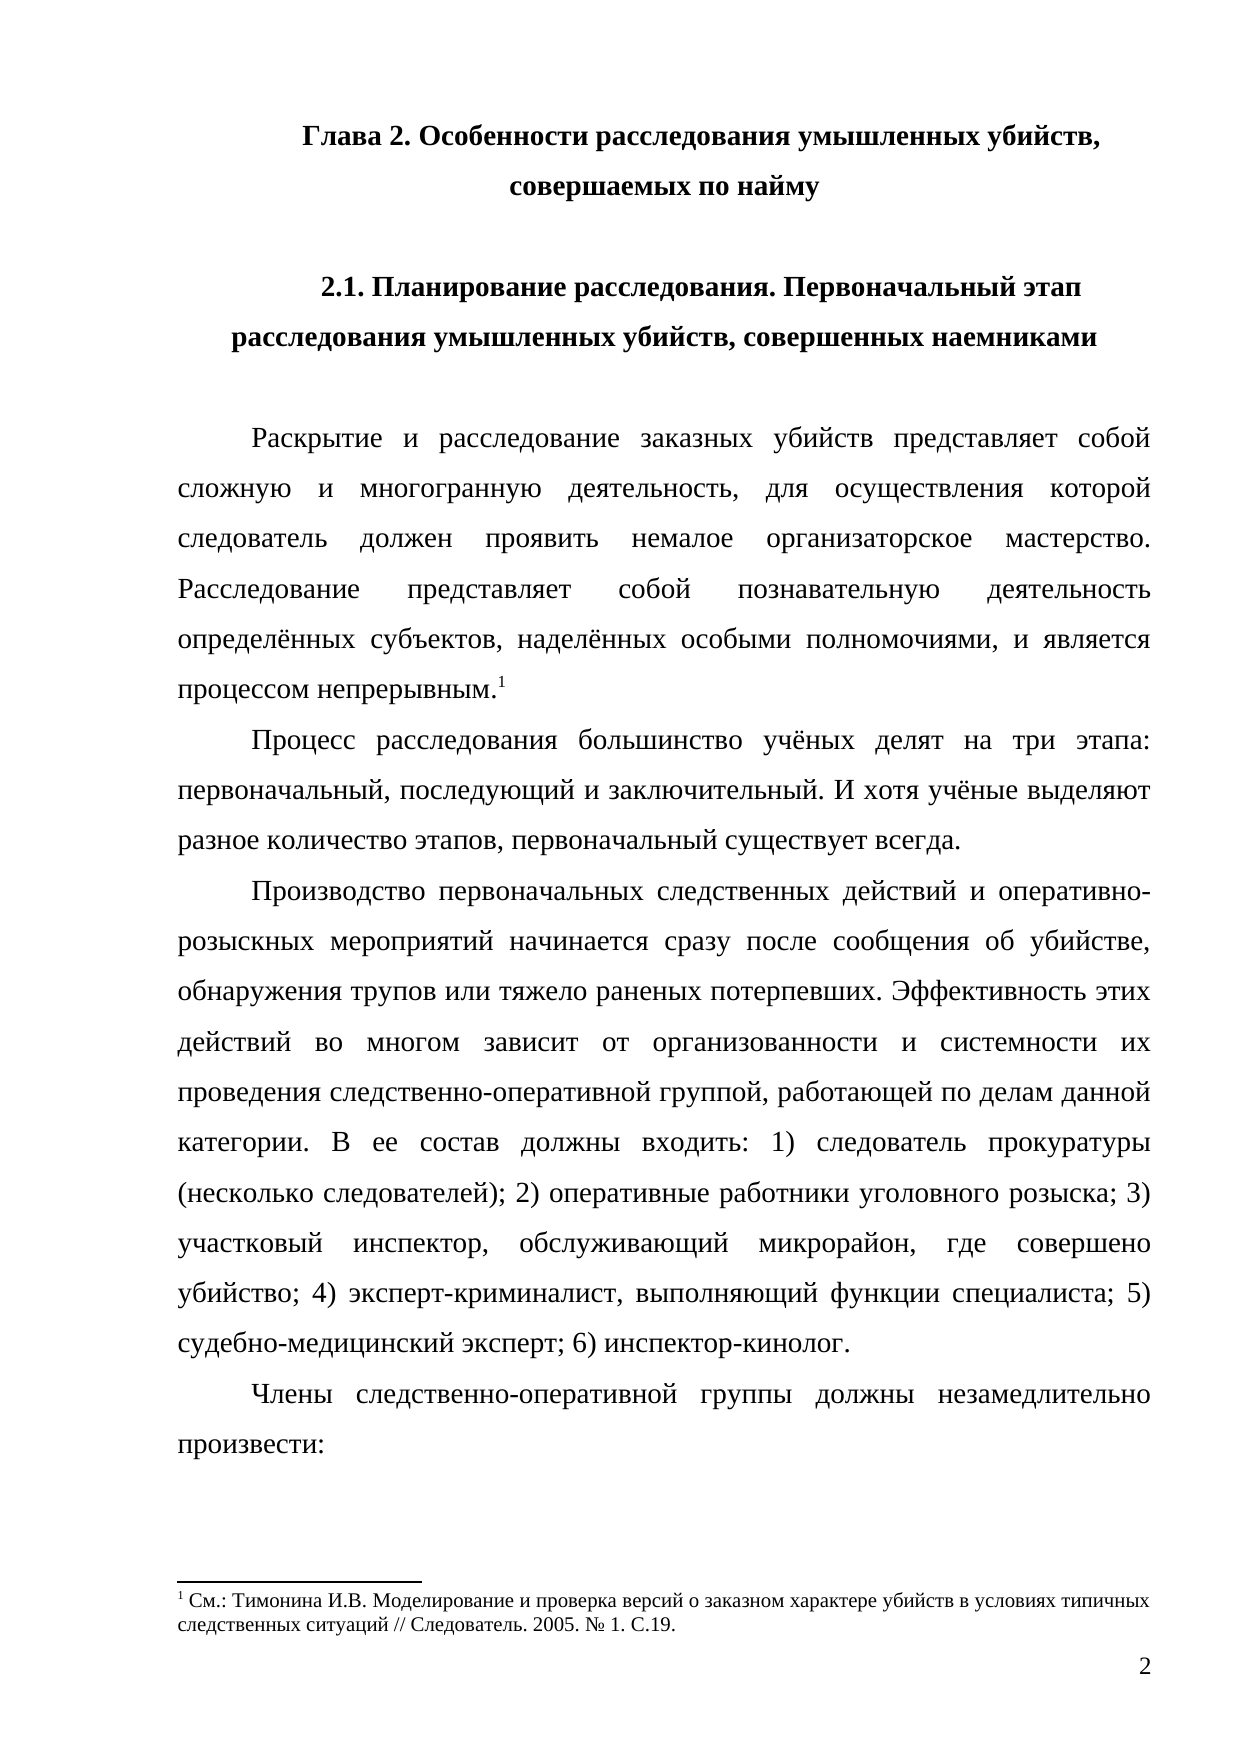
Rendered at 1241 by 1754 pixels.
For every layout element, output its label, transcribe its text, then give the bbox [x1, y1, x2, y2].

text Члены следственно-оперативной группы должны незамедлительно произвести: [177, 1376, 1152, 1460]
text Производство первоначальных следственных действий и оперативно-розыскных мероприятий начинается сразу после сообщения об убийстве, обнаружения трупов или тяжело раненых потерпевших. Эффективность этих действий во многом зависит от организованности и системности их проведения следственно-оперативной группой, работающей по делам данной категории. В ее состав должны входить: 1) следователь прокуратуры (несколько следователей); 2) оперативные работники уголовного розыска; 3) участковый инспектор, обслуживающий микрорайон, где совершено убийство; 4) эксперт-криминалист, выполняющий функции специалиста; 5) судебно-медицинский эксперт; 6) инспектор-кинолог. [177, 873, 1152, 1359]
text Процесс расследования большинство учёных делят на три этапа: первоначальный, последующий и заключительный. И хотя учёные выделяют разное количество этапов, первоначальный существует всегда. [177, 722, 1152, 856]
text 2.1. Планирование расследования. Первоначальный этап расследования умышленных убийств, совершенных наемниками [177, 269, 1152, 353]
text Раскрытие и расследование заказных убийств представляет собой сложную и многогранную деятельность, для осуществления которой следователь должен проявить немалое организаторское мастерство. Расследование представляет собой познавательную деятельность определённых субъектов, наделённых особыми полномочиями, и является процессом непрерывным. [177, 420, 1152, 705]
text Глава 2. Особенности расследования умышленных убийств, совершаемых по найму [177, 118, 1152, 202]
